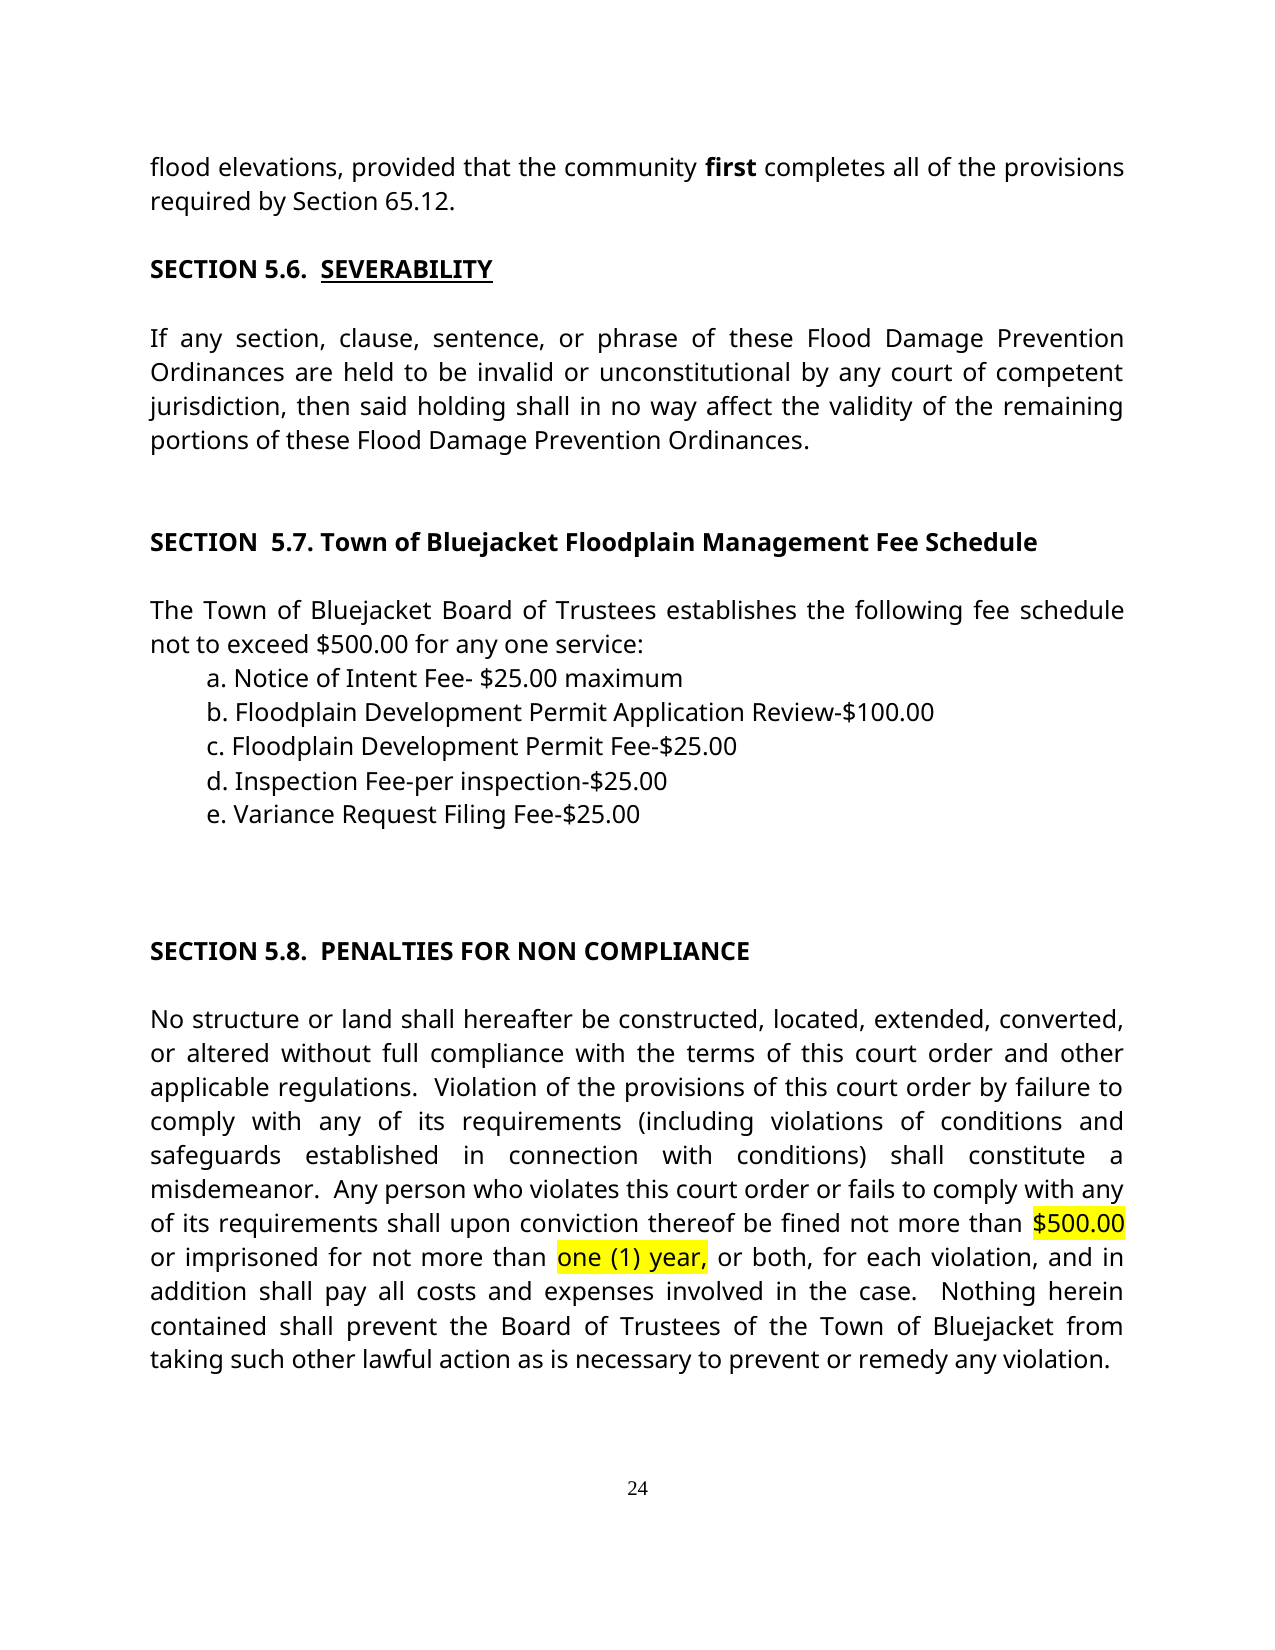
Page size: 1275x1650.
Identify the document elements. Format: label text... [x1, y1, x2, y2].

text e. Variance Request Filing Fee-$25.00 [206, 797, 1125, 831]
text No structure or land shall hereafter be constructed, located, extended, converted, or altered without full compliance with the terms of this court order and other applicable regulations. Violation of the provisions of this court order by failure to comply with any of its requirements (including violations of conditions and safeguards established in connection with conditions) shall constitute a misdemeanor. Any person who violates this court order or fails to comply with any of its requirements shall upon conviction thereof be fined not more than $500.00 or imprisoned for not more than one (1) year, or both, for each violation, and in addition shall pay all costs and expenses involved in the case. Nothing herein contained shall prevent the Board of Trustees of the Town of Bluejacket from taking such other lawful action as is necessary to prevent or remedy any violation. [150, 1002, 1125, 1376]
text c. Floodplain Development Permit Fee-$25.00 [206, 729, 1125, 763]
text SECTION 5.8. PENALTIES FOR NON COMPLIANCE [150, 933, 1125, 967]
subtitle SECTION 5.6. SEVERABILITY [150, 252, 1125, 286]
text a. Notice of Intent Fee- $25.00 maximum [206, 661, 1125, 695]
text SECTION 5.7. Town of Bluejacket Floodplain Management Fee Schedule [150, 525, 1125, 559]
subtitle If any section, clause, sentence, or phrase of these Flood Damage Prevention Ordinances are held to be invalid or unconstitutional by any court of competent jurisdiction, then said holding shall in no way affect the validity of the remaining portions of these Flood Damage Prevention Ordinances. [150, 320, 1125, 457]
text d. Inspection Fee-per inspection-$25.00 [206, 763, 1125, 797]
text The Town of Bluejacket Board of Trustees establishes the following fee schedule not to exceed $500.00 for any one service: [150, 593, 1125, 661]
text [150, 150, 1125, 218]
text b. Floodplain Development Permit Application Review-$100.00 [206, 695, 1125, 729]
